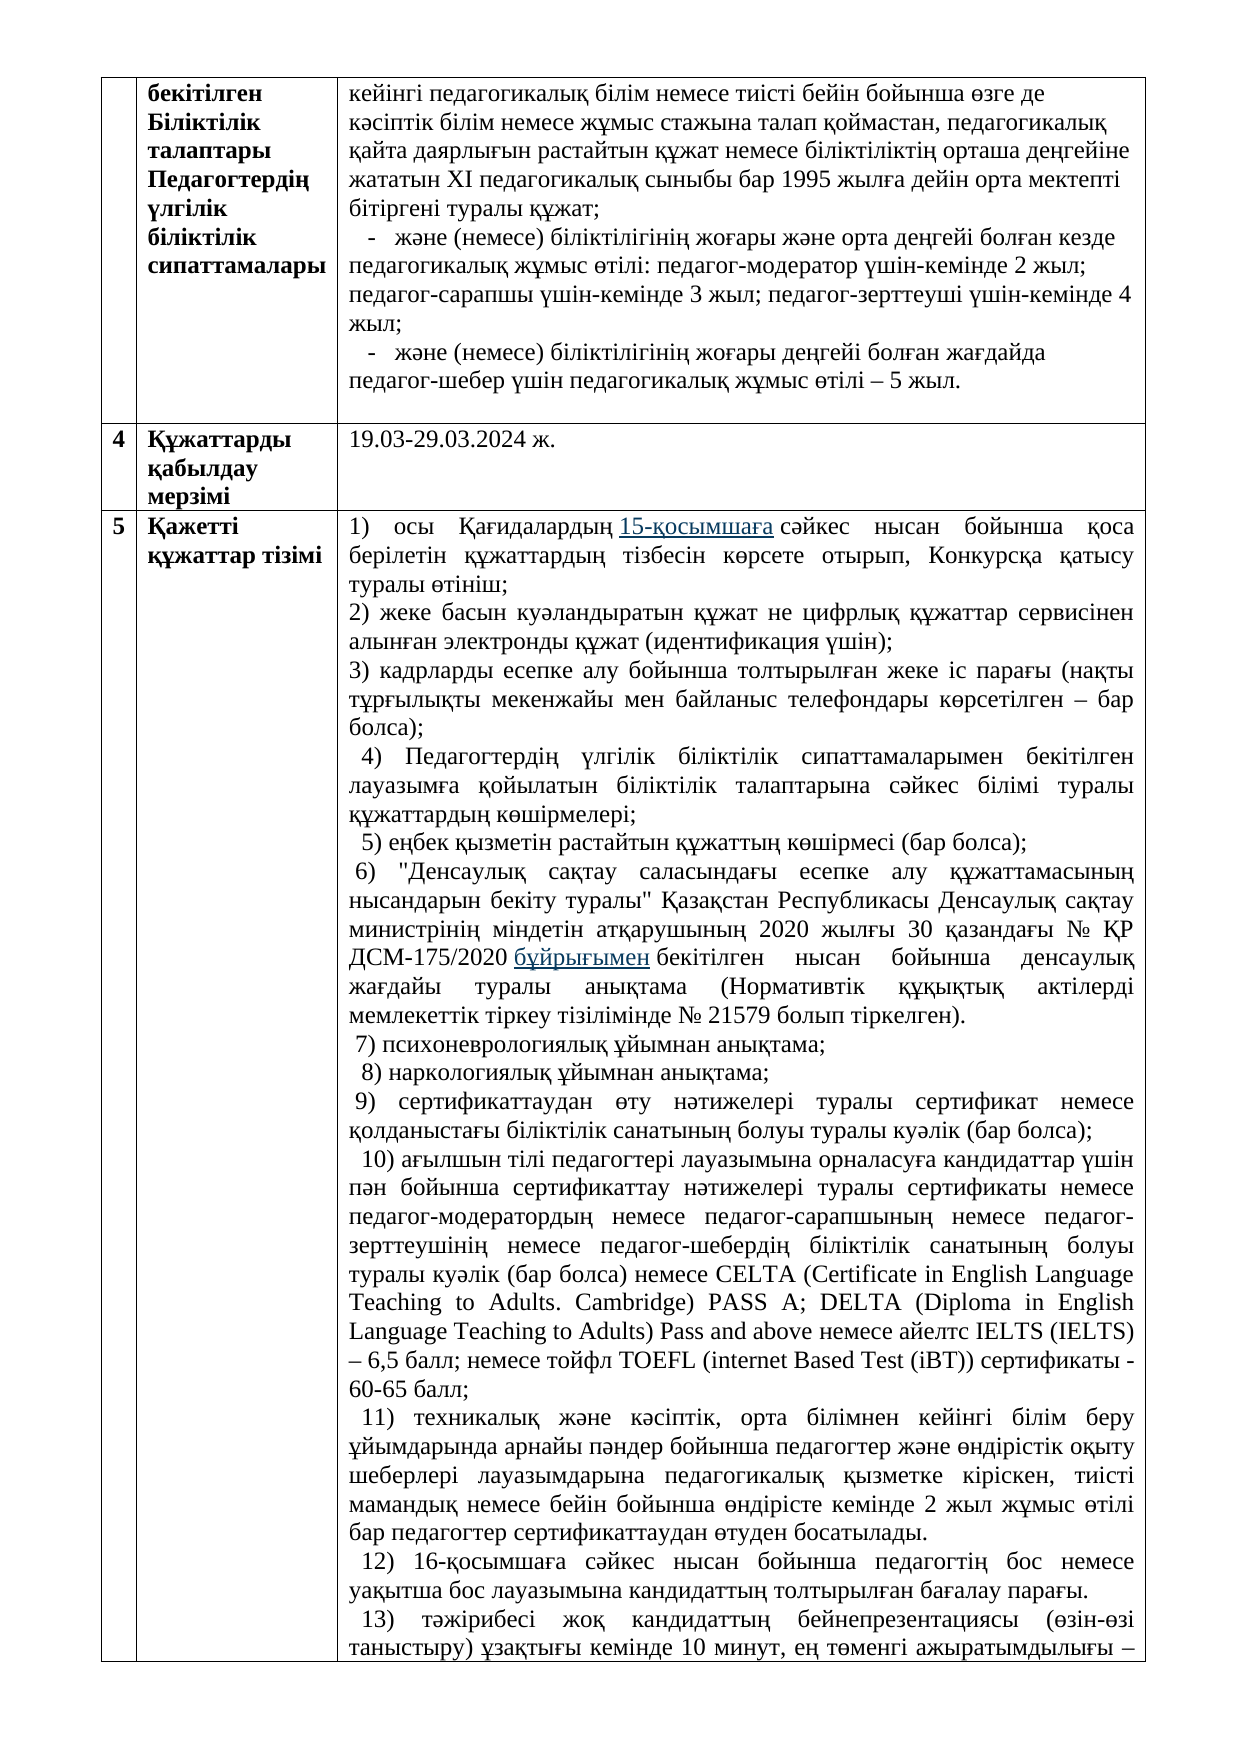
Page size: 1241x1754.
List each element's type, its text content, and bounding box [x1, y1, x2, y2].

table_cell Құжаттарды қабылдау мерзімі [137, 424, 337, 510]
table_cell 4 [102, 424, 136, 510]
table_cell 19.03-29.03.2024 ж. [338, 424, 1145, 510]
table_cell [137, 78, 337, 423]
table_cell 3 [102, 78, 136, 423]
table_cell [338, 511, 1145, 1661]
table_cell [137, 511, 337, 1661]
table_cell 5 [102, 511, 136, 1661]
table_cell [338, 78, 1145, 423]
